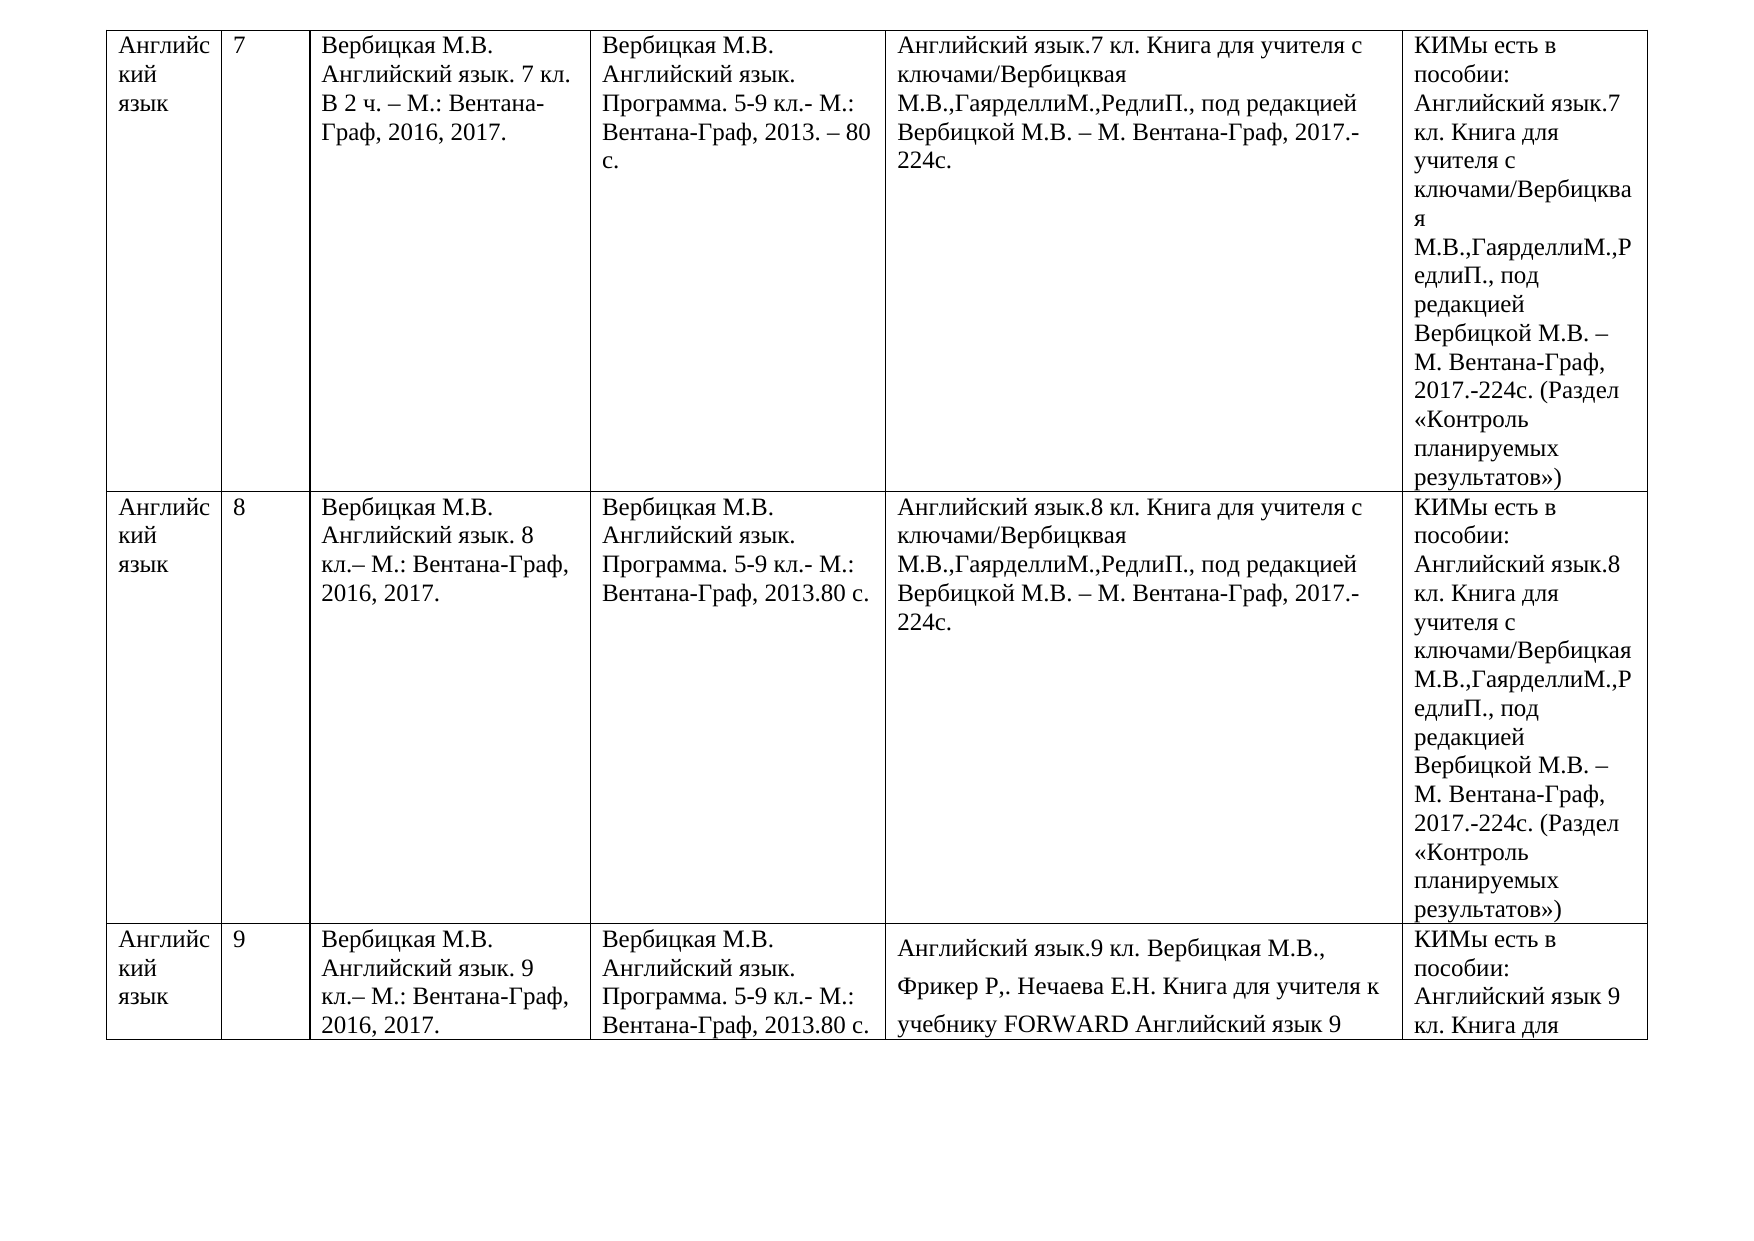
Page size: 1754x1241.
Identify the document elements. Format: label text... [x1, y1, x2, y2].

table_cell КИМы есть в пособии: Английский язык.8 кл. Книга для учителя с ключами/Вербицкая М.В.,ГаярделлиМ.,РедлиП., под редакцией Вербицкой М.В. – М. Вентана-Граф, 2017.-224с. (Раздел «Контроль планируемых результатов») [1403, 492, 1647, 923]
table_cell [886, 924, 1402, 1039]
table_cell Вербицкая М.В. Английский язык. Программа. 5-9 кл.- М.: Вентана-Граф, 2013.80 с. [591, 492, 885, 923]
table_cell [591, 924, 885, 1039]
table_cell Вербицкая М.В. Английский язык. 8 кл.– М.: Вентана-Граф, 2016, 2017. [311, 492, 590, 923]
table_cell Английский язык [107, 31, 221, 491]
table_cell КИМы есть в пособии: Английский язык.7 кл. Книга для учителя с ключами/Вербицквая М.В.,ГаярделлиМ.,РедлиП., под редакцией Вербицкой М.В. – М. Вентана-Граф, 2017.-224с. (Раздел «Контроль планируемых результатов») [1403, 31, 1647, 491]
table_cell Английский язык [107, 924, 221, 1039]
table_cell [1403, 924, 1647, 1039]
table_cell 7 [222, 31, 309, 491]
table_cell Вербицкая М.В. Английский язык. 7 кл. В 2 ч. – М.: Вентана-Граф, 2016, 2017. [311, 31, 590, 491]
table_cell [311, 924, 590, 1039]
table_cell 8 [222, 492, 309, 923]
table_cell 9 [222, 924, 309, 1039]
table_cell Английский язык [107, 492, 221, 923]
table_cell Английский язык.8 кл. Книга для учителя с ключами/Вербицквая М.В.,ГаярделлиМ.,РедлиП., под редакцией Вербицкой М.В. – М. Вентана-Граф, 2017.-224с. [886, 492, 1402, 923]
table_cell Вербицкая М.В. Английский язык. Программа. 5-9 кл.- М.: Вентана-Граф, 2013. – 80 с. [591, 31, 885, 491]
table_cell Английский язык.7 кл. Книга для учителя с ключами/Вербицквая М.В.,ГаярделлиМ.,РедлиП., под редакцией Вербицкой М.В. – М. Вентана-Граф, 2017.-224с. [886, 31, 1402, 491]
